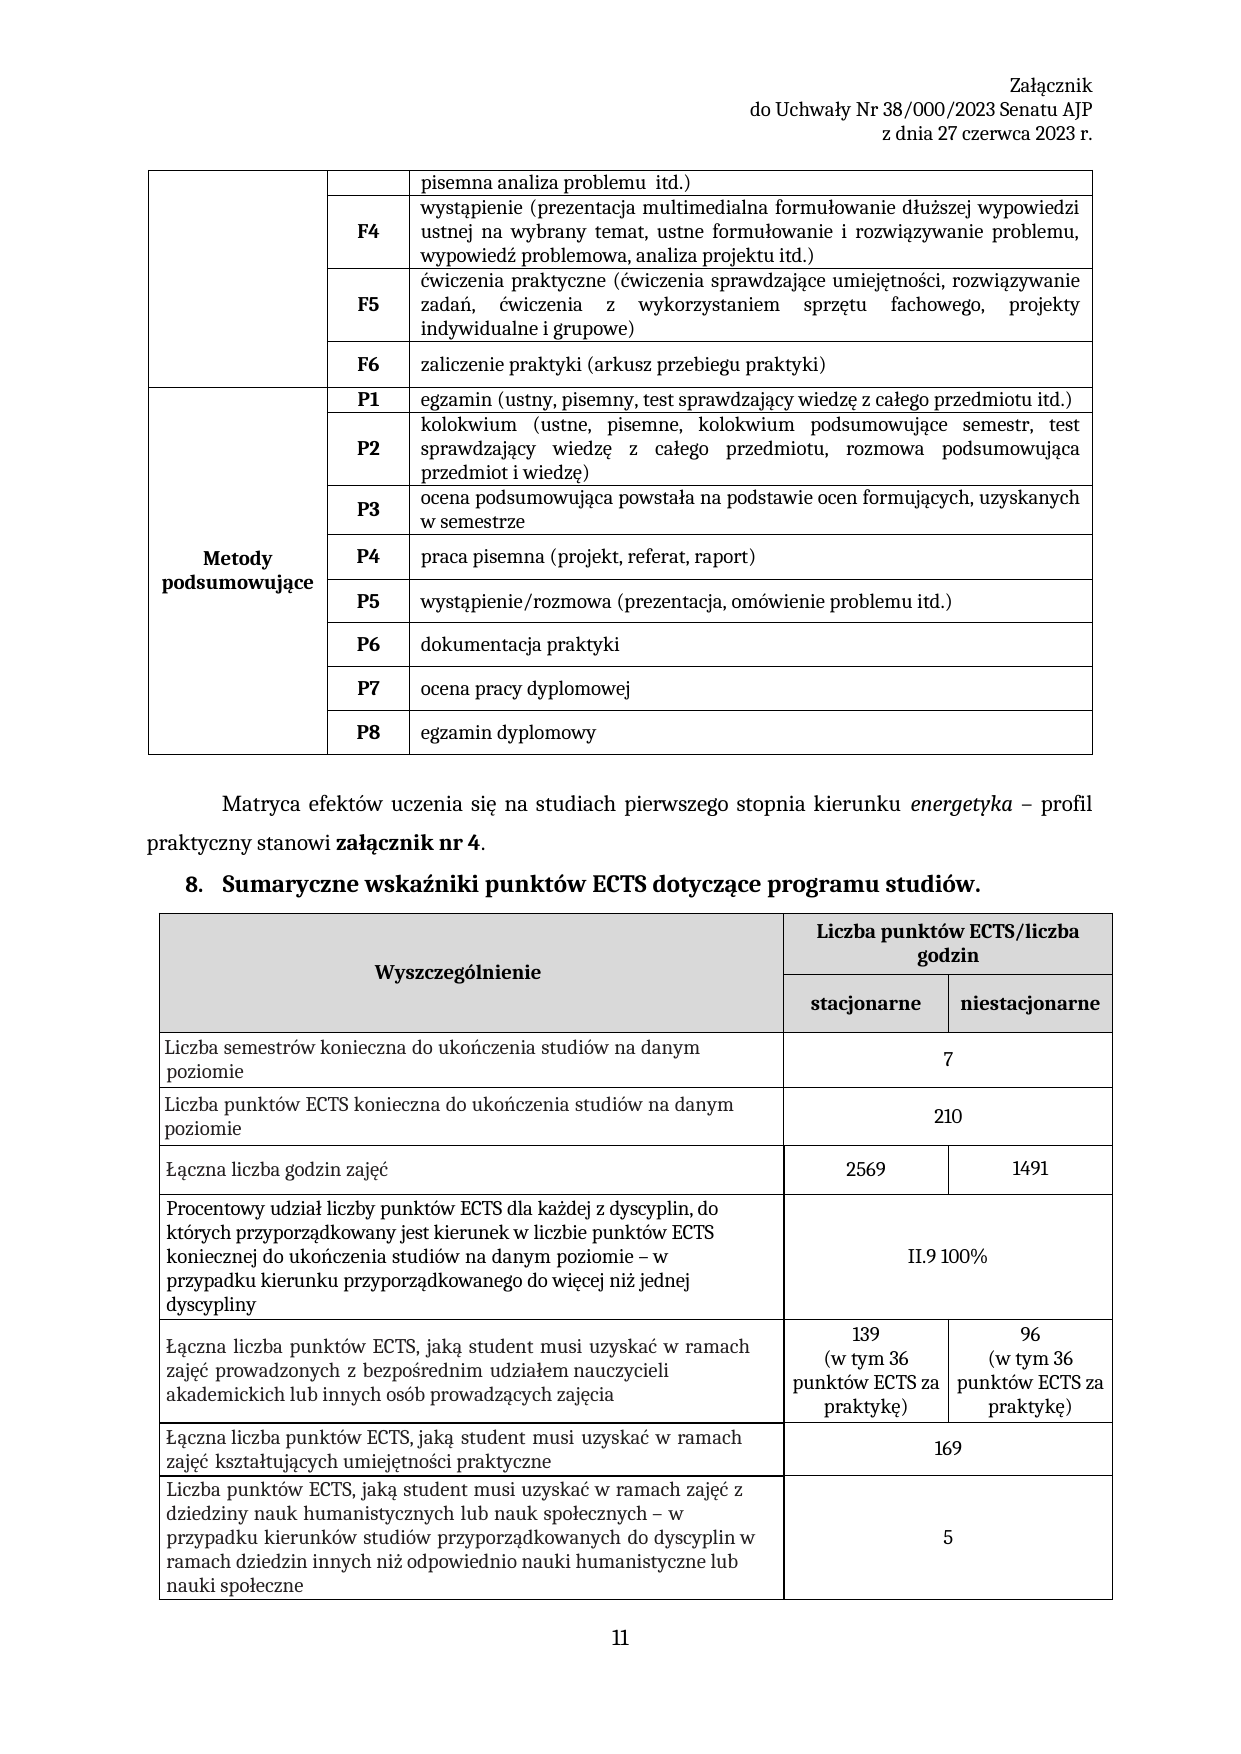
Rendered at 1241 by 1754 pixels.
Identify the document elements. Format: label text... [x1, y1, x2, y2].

table_cell F4 [328, 196, 409, 268]
table_cell Procentowy udział liczby punktów ECTS dla każdej z dyscyplin, do których przyporządkowany jest kierunek w liczbie punktów ECTS koniecznej do ukończenia studiów na danym poziomie – w przypadku kierunku przyporządkowanego do więcej niż jednej dyscypliny [160, 1195, 783, 1319]
table_cell ćwiczenia praktyczne (ćwiczenia sprawdzające umiejętności, rozwiązywanie zadań, ćwiczenia z wykorzystaniem sprzętu fachowego, projekty indywidualne i grupowe) [410, 269, 1092, 341]
table_cell 210 [784, 1088, 1112, 1145]
table_header Liczba punktów ECTS/liczba godzin [784, 914, 1112, 974]
table_cell Łączna liczba godzin zajęć [160, 1146, 783, 1194]
table_cell P5 [328, 580, 409, 622]
table_header Wyszczególnienie [160, 914, 783, 1032]
table_cell P7 [328, 667, 409, 710]
table_cell Liczba punktów ECTS konieczna do ukończenia studiów na danym poziomie [160, 1088, 783, 1145]
table_cell Metody podsumowujące [149, 388, 327, 753]
table_cell wystąpienie (prezentacja multimedialna formułowanie dłuższej wypowiedzi ustnej na wybrany temat, ustne formułowanie i rozwiązywanie problemu, wypowiedź problemowa, analiza projektu itd.) [410, 196, 1092, 268]
table_cell praca pisemna (projekt, referat, raport) [410, 535, 1092, 579]
table_cell P8 [328, 711, 409, 753]
table_cell P2 [328, 413, 409, 485]
table_cell P6 [328, 623, 409, 666]
table_cell Łączna liczba punktów ECTS, jaką student musi uzyskać w ramach zajęć kształtujących umiejętności praktyczne [160, 1424, 783, 1475]
table_cell P4 [328, 535, 409, 579]
table_cell F5 [328, 269, 409, 341]
table_cell wystąpienie/rozmowa (prezentacja, omówienie problemu itd.) [410, 580, 1092, 622]
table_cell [410, 171, 1092, 195]
table_cell kolokwium (ustne, pisemne, kolokwium podsumowujące semestr, test sprawdzający wiedzę z całego przedmiotu, rozmowa podsumowująca przedmiot i wiedzę) [410, 413, 1092, 485]
text Matryca efektów uczenia się na studiach pierwszego stopnia kierunku energetyka – profil praktyczny stanowi załącznik nr 4. [146, 791, 1092, 856]
table_cell Liczba punktów ECTS, jaką student musi uzyskać w ramach zajęć z dziedziny nauk humanistycznych lub nauk społecznych – w przypadku kierunków studiów przyporządkowanych do dyscyplin w ramach dziedzin innych niż odpowiednio nauki humanistyczne lub nauki społeczne [160, 1477, 783, 1599]
table_cell egzamin (ustny, pisemny, test sprawdzający wiedzę z całego przedmiotu itd.) [410, 388, 1092, 412]
table_cell 96 (w tym 36 punktów ECTS za praktykę) [949, 1320, 1112, 1422]
table_cell II.9 100% [785, 1195, 1112, 1319]
table_cell P3 [328, 486, 409, 534]
table_cell dokumentacja praktyki [410, 623, 1092, 666]
table_cell Liczba semestrów konieczna do ukończenia studiów na danym poziomie [160, 1033, 783, 1087]
table_cell stacjonarne [784, 975, 948, 1032]
table_cell ocena pracy dyplomowej [410, 667, 1092, 710]
list Sumaryczne wskaźniki punktów ECTS dotyczące programu studiów. [185, 869, 1092, 898]
table_cell niestacjonarne [949, 975, 1112, 1032]
table_cell egzamin dyplomowy [410, 711, 1092, 753]
table_cell 139 (w tym 36 punktów ECTS za praktykę) [785, 1320, 948, 1422]
table_cell Łączna liczba punktów ECTS, jaką student musi uzyskać w ramach zajęć prowadzonych z bezpośrednim udziałem nauczycieli akademickich lub innych osób prowadzących zajęcia [160, 1320, 783, 1422]
table_cell 5 [785, 1476, 1112, 1599]
table_cell 1491 [949, 1146, 1112, 1194]
table_cell zaliczenie praktyki (arkusz przebiegu praktyki) [410, 342, 1092, 387]
table_cell 7 [784, 1033, 1112, 1087]
table_cell 2569 [785, 1146, 948, 1194]
table_cell 169 [785, 1423, 1112, 1475]
table_cell P1 [328, 388, 409, 412]
table_cell F6 [328, 342, 409, 387]
table_cell F3 [328, 171, 409, 195]
table_cell ocena podsumowująca powstała na podstawie ocen formujących, uzyskanych w semestrze [410, 486, 1092, 534]
